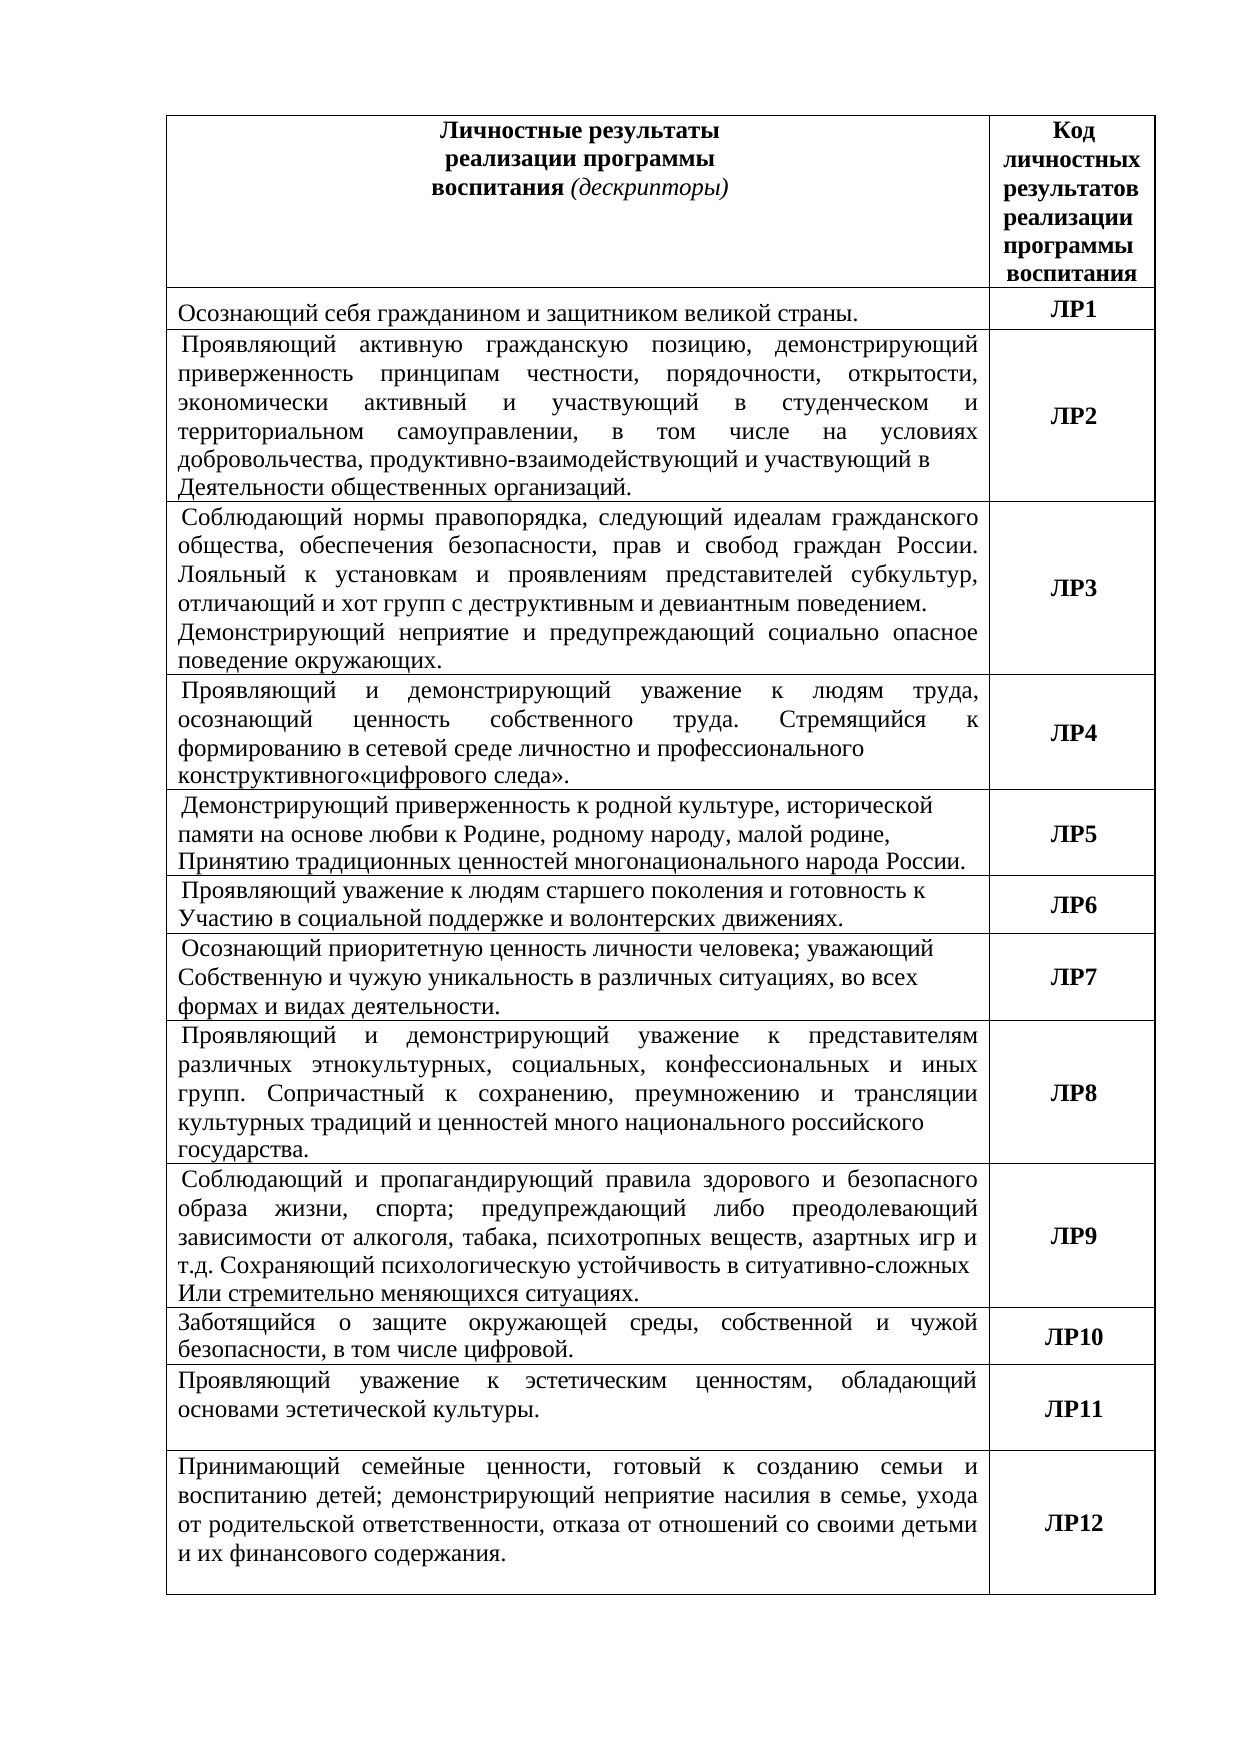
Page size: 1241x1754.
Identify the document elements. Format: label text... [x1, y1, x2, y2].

table_cell ЛР10 [990, 1308, 1154, 1364]
table_cell Заботящийся о защите окружающей среды, собственной и чужой безопасности, в том числе цифровой. [167, 1308, 989, 1364]
table_cell ЛР1 [990, 288, 1154, 328]
table_cell ЛР9 [990, 1164, 1154, 1307]
table_cell ЛР8 [990, 1021, 1154, 1163]
table_cell ЛР6 [990, 876, 1154, 933]
table_cell Проявляющий и демонстрирующий уважение к людям труда, осознающий ценность собственного труда. Стремящийся к формированию в сетевой среде личностно и профессионального конструктивного«цифрового следа». [167, 675, 989, 789]
table_cell Принимающий семейные ценности, готовый к созданию семьи и воспитанию детей; демонстрирующий неприятие насилия в семье, ухода от родительской ответственности, отказа от отношений со своими детьми и их финансового содержания. [167, 1451, 989, 1594]
table_cell ЛР5 [990, 790, 1154, 875]
table_cell Проявляющий активную гражданскую позицию, демонстрирующий приверженность принципам честности, порядочности, открытости, экономически активный и участвующий в студенческом и территориальном самоуправлении, в том числе на условиях добровольчества, продуктивно-взаимодействующий и участвующий в Деятельности общественных организаций. [167, 330, 989, 501]
table_cell Соблюдающий нормы правопорядка, следующий идеалам гражданского общества, обеспечения безопасности, прав и свобод граждан России. Лояльный к установкам и проявлениям представителей субкультур, отличающий и хот групп с деструктивным и девиантным поведением. Демонстрирующий неприятие и предупреждающий социально опасное поведение окружающих. [167, 502, 989, 674]
table_cell Проявляющий и демонстрирующий уважение к представителям различных этнокультурных, социальных, конфессиональных и иных групп. Сопричастный к сохранению, преумножению и трансляции культурных традиций и ценностей много национального российского государства. [167, 1021, 989, 1163]
table_cell ЛР7 [990, 934, 1154, 1019]
table_cell ЛР12 [990, 1451, 1154, 1594]
table_cell Осознающий себя гражданином и защитником великой страны. [167, 288, 989, 328]
table_cell Проявляющий уважение к эстетическим ценностям, обладающий основами эстетической культуры. [167, 1365, 989, 1450]
table_cell Соблюдающий и пропагандирующий правила здорового и безопасного образа жизни, спорта; предупреждающий либо преодолевающий зависимости от алкоголя, табака, психотропных веществ, азартных игр и т.д. Сохраняющий психологическую устойчивость в ситуативно-сложных Или стремительно меняющихся ситуациях. [167, 1164, 989, 1307]
table_cell Проявляющий уважение к людям старшего поколения и готовность к Участию в социальной поддержке и волонтерских движениях. [167, 876, 989, 933]
table_cell ЛР2 [990, 330, 1154, 501]
table_cell Осознающий приоритетную ценность личности человека; уважающий Собственную и чужую уникальность в различных ситуациях, во всех формах и видах деятельности. [167, 934, 989, 1019]
table_header Код личностных результатов реализации программы воспитания [990, 116, 1154, 287]
table_cell Демонстрирующий приверженность к родной культуре, исторической памяти на основе любви к Родине, родному народу, малой родине, Принятию традиционных ценностей многонационального народа России. [167, 790, 989, 875]
table_header Личностные результаты реализации программы воспитания (дескрипторы) [167, 116, 989, 287]
table_cell ЛР11 [990, 1365, 1154, 1450]
table_cell ЛР3 [990, 502, 1154, 674]
table_cell ЛР4 [990, 675, 1154, 789]
